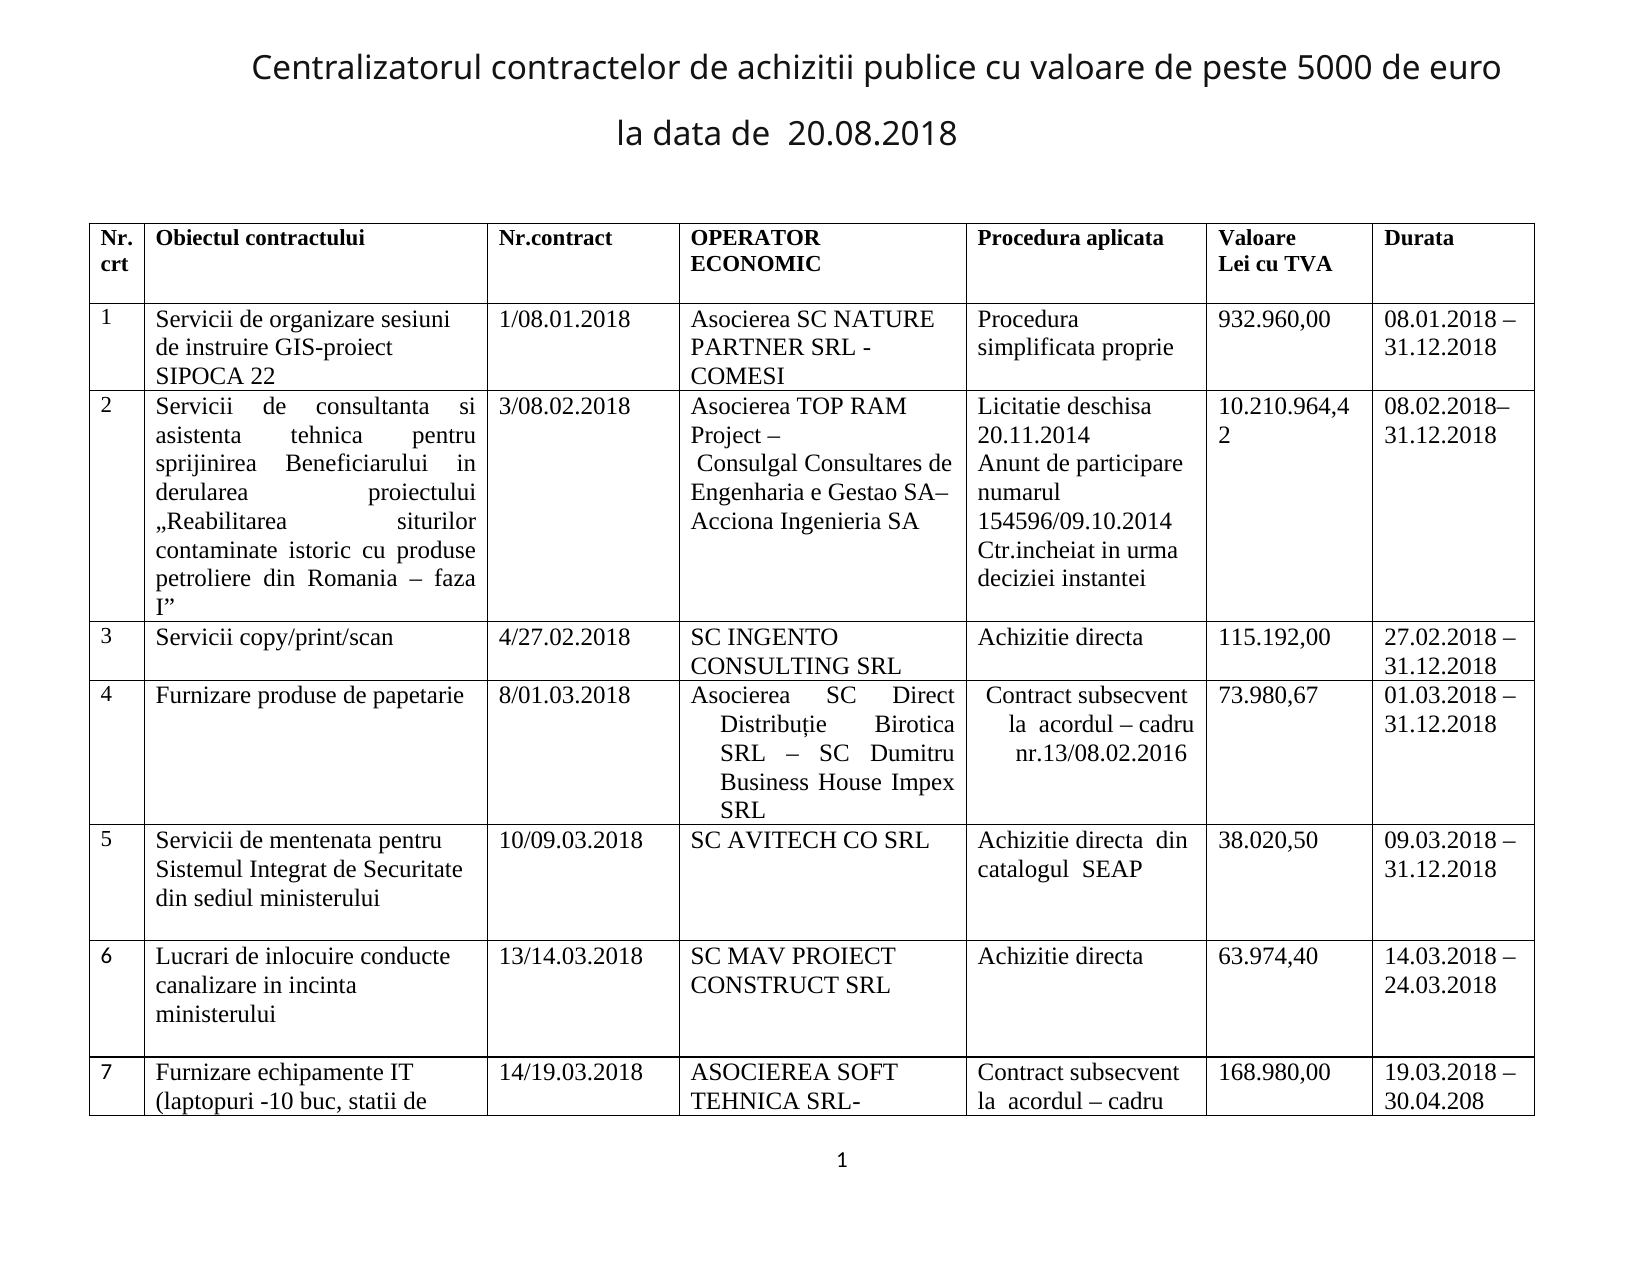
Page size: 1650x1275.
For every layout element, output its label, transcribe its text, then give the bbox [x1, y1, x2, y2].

table_cell 38.020,50 [1207, 825, 1372, 940]
table_cell 13/14.03.2018 [488, 941, 679, 1056]
table_cell Servicii de organizare sesiuni de instruire GIS-proiect SIPOCA 22 [145, 304, 487, 390]
table_cell 1/08.01.2018 [488, 304, 679, 390]
table_cell 1 [90, 304, 144, 390]
text la data de 20.08.2018 [89, 110, 1595, 155]
table_cell 4 [90, 681, 144, 824]
table_cell 10/09.03.2018 [488, 825, 679, 940]
table_header OPERATOR ECONOMIC [680, 224, 966, 303]
table_cell 09.03.2018 – 31.12.2018 [1373, 825, 1534, 940]
table_cell 4/27.02.2018 [488, 622, 679, 679]
table_cell Contract subsecvent la acordul – cadru nr.13/08.02.2016 [967, 681, 1206, 824]
table_cell 8/01.03.2018 [488, 681, 679, 824]
table_cell Achizitie directa din catalogul SEAP [967, 825, 1206, 940]
table_cell Lucrari de inlocuire conducte canalizare in incinta ministerului [145, 941, 487, 1056]
table_cell Servicii de consultanta si asistenta tehnica pentru sprijinirea Beneficiarului in derularea proiectului „Reabilitarea siturilor contaminate istoric cu produse petroliere din Romania – faza I” [145, 391, 487, 621]
table_header Obiectul contractului [145, 224, 487, 303]
table_cell Asocierea TOP RAM Project – Consulgal Consultares de Engenharia e Gestao SA– Acciona Ingenieria SA [680, 391, 966, 621]
table_cell Furnizare produse de papetarie [145, 681, 487, 824]
table_cell Asocierea SC NATURE PARTNER SRL -COMESI [680, 304, 966, 390]
table_cell 08.02.2018– 31.12.2018 [1373, 391, 1534, 621]
table_cell 932.960,00 [1207, 304, 1372, 390]
table_cell 7 [90, 1058, 144, 1115]
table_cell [680, 1058, 966, 1115]
table_cell 3 [90, 622, 144, 679]
table_cell 14/19.03.2018 [488, 1058, 679, 1115]
table_cell SC INGENTO CONSULTING SRL [680, 622, 966, 679]
table_cell Servicii copy/print/scan [145, 622, 487, 679]
table_header Procedura aplicata [967, 224, 1206, 303]
table_cell 63.974,40 [1207, 941, 1372, 1056]
table_cell Procedura simplificata proprie [967, 304, 1206, 390]
table_cell 2 [90, 391, 144, 621]
table_cell Achizitie directa [967, 941, 1206, 1056]
table_cell 5 [90, 825, 144, 940]
table_cell 3/08.02.2018 [488, 391, 679, 621]
table_cell 168.980,00 [1207, 1058, 1372, 1115]
table_cell SC AVITECH CO SRL [680, 825, 966, 940]
table_header Durata [1373, 224, 1534, 303]
table_header Nr.contract [488, 224, 679, 303]
table_cell SC MAV PROIECT CONSTRUCT SRL [680, 941, 966, 1056]
text Centralizatorul contractelor de achizitii publice cu valoare de peste 5000 de euro [89, 44, 1595, 90]
table_cell 01.03.2018 – 31.12.2018 [1373, 681, 1534, 824]
table_cell Servicii de mentenata pentru Sistemul Integrat de Securitate din sediul ministerului [145, 825, 487, 940]
table_cell 08.01.2018 – 31.12.2018 [1373, 304, 1534, 390]
table_header Nr. crt [90, 224, 144, 303]
table_cell 10.210.964,42 [1207, 391, 1372, 621]
table_cell Licitatie deschisa 20.11.2014 Anunt de participare numarul 154596/09.10.2014 Ctr.incheiat in urma deciziei instantei [967, 391, 1206, 621]
table_cell Asocierea SC Direct Distribuție Birotica SRL – SC Dumitru Business House Impex SRL [680, 681, 966, 824]
table_cell 14.03.2018 – 24.03.2018 [1373, 941, 1534, 1056]
table_cell 73.980,67 [1207, 681, 1372, 824]
table_header Valoare Lei cu TVA [1207, 224, 1372, 303]
table_cell 27.02.2018 – 31.12.2018 [1373, 622, 1534, 679]
table_cell Achizitie directa [967, 622, 1206, 679]
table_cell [1373, 1058, 1534, 1115]
table_cell 115.192,00 [1207, 622, 1372, 679]
table_cell 6 [90, 941, 144, 1056]
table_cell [145, 1058, 487, 1115]
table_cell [967, 1058, 1206, 1115]
